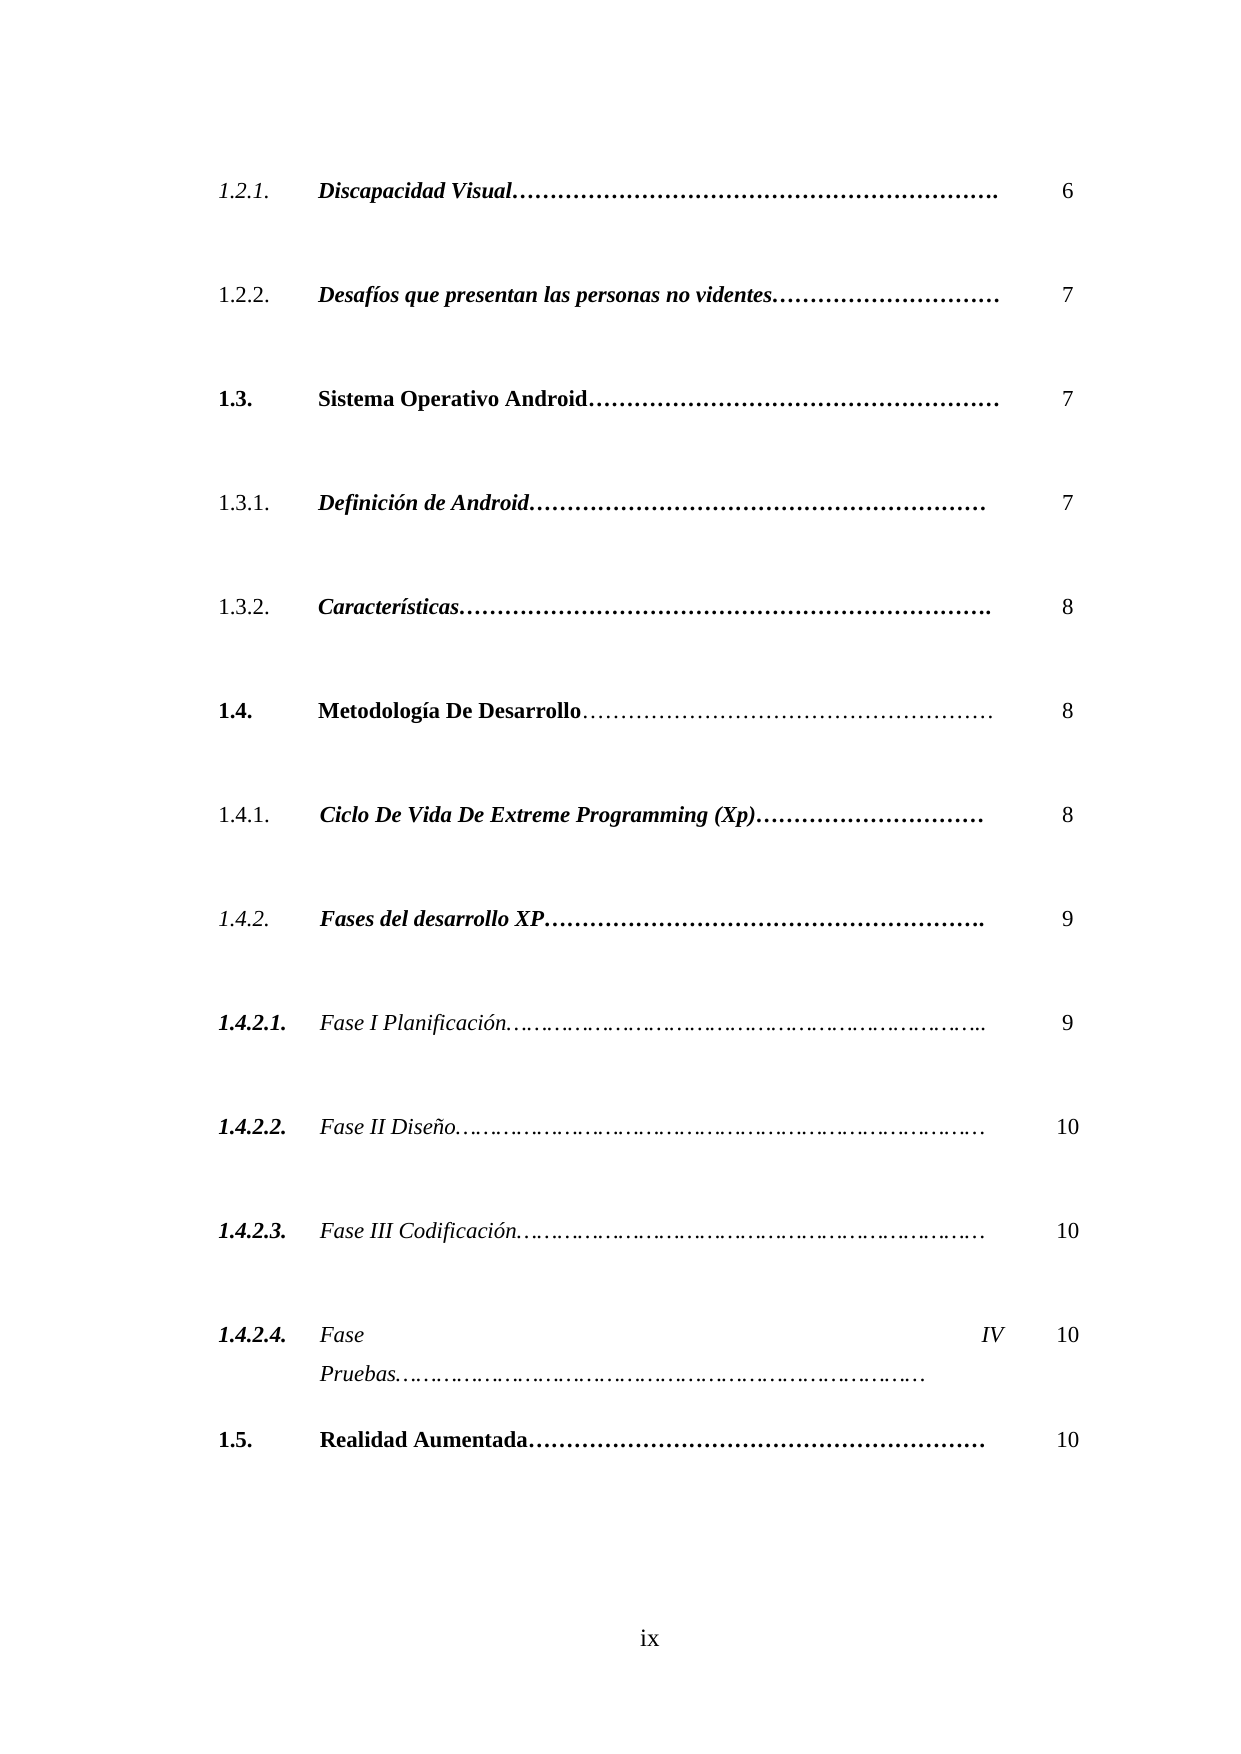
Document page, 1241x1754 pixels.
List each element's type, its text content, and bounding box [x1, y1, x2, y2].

table_cell 8 [1016, 593, 1119, 697]
table_cell 7 [1016, 385, 1119, 489]
table_cell 6 [1016, 177, 1119, 281]
table_cell Ciclo De Vida De Extreme Programming (Xp)………………………… [308, 801, 1016, 905]
table_cell 8 [1016, 697, 1119, 801]
table_cell Fases del desarrollo XP…………………………………………………. [308, 905, 1016, 1009]
table_cell [207, 905, 308, 1009]
table_cell 10 [1016, 1321, 1119, 1426]
table_cell Sistema Operativo Android……………………………………………… [307, 385, 1016, 489]
table_cell Fase III Codificación…………………………………………………………… [308, 1217, 1016, 1321]
table_cell 10 [1016, 1217, 1119, 1321]
table_cell [207, 1426, 308, 1530]
table_cell [207, 177, 307, 281]
table_cell [207, 385, 307, 489]
table_cell [207, 281, 307, 385]
table_cell [207, 1009, 308, 1113]
table_cell Metodología De Desarrollo……………………………………………… [307, 697, 1016, 801]
table_cell 9 [1016, 1009, 1119, 1113]
table_cell [207, 1321, 308, 1426]
table_cell [207, 593, 307, 697]
table_cell Fase IV Pruebas…………………………………………………………………… [308, 1321, 1016, 1426]
table_cell Fase II Diseño…………………………………………………………………… [308, 1113, 1016, 1217]
table_cell 10 [1016, 1113, 1119, 1217]
table_cell [207, 489, 307, 593]
table_cell 7 [1016, 281, 1119, 385]
table_cell Características……………………………………………………………. [307, 593, 1016, 697]
table_cell Realidad Aumentada…………………………………………………… [308, 1426, 1016, 1530]
table_cell Fase I Planificación…………………………………………………………….. [308, 1009, 1016, 1113]
table_cell 10 [1016, 1426, 1119, 1530]
table_cell 9 [1016, 905, 1119, 1009]
table_cell 8 [1016, 801, 1119, 905]
table_cell [207, 1113, 308, 1217]
table_cell Definición de Android…………………………………………………… [307, 489, 1016, 593]
table_cell [207, 801, 308, 905]
table_cell Desafíos que presentan las personas no videntes………………………… [307, 281, 1016, 385]
table_cell 7 [1016, 489, 1119, 593]
table_cell [207, 1217, 308, 1321]
table_cell Discapacidad Visual………………………………………………………. [307, 177, 1016, 281]
table_cell [207, 697, 307, 801]
